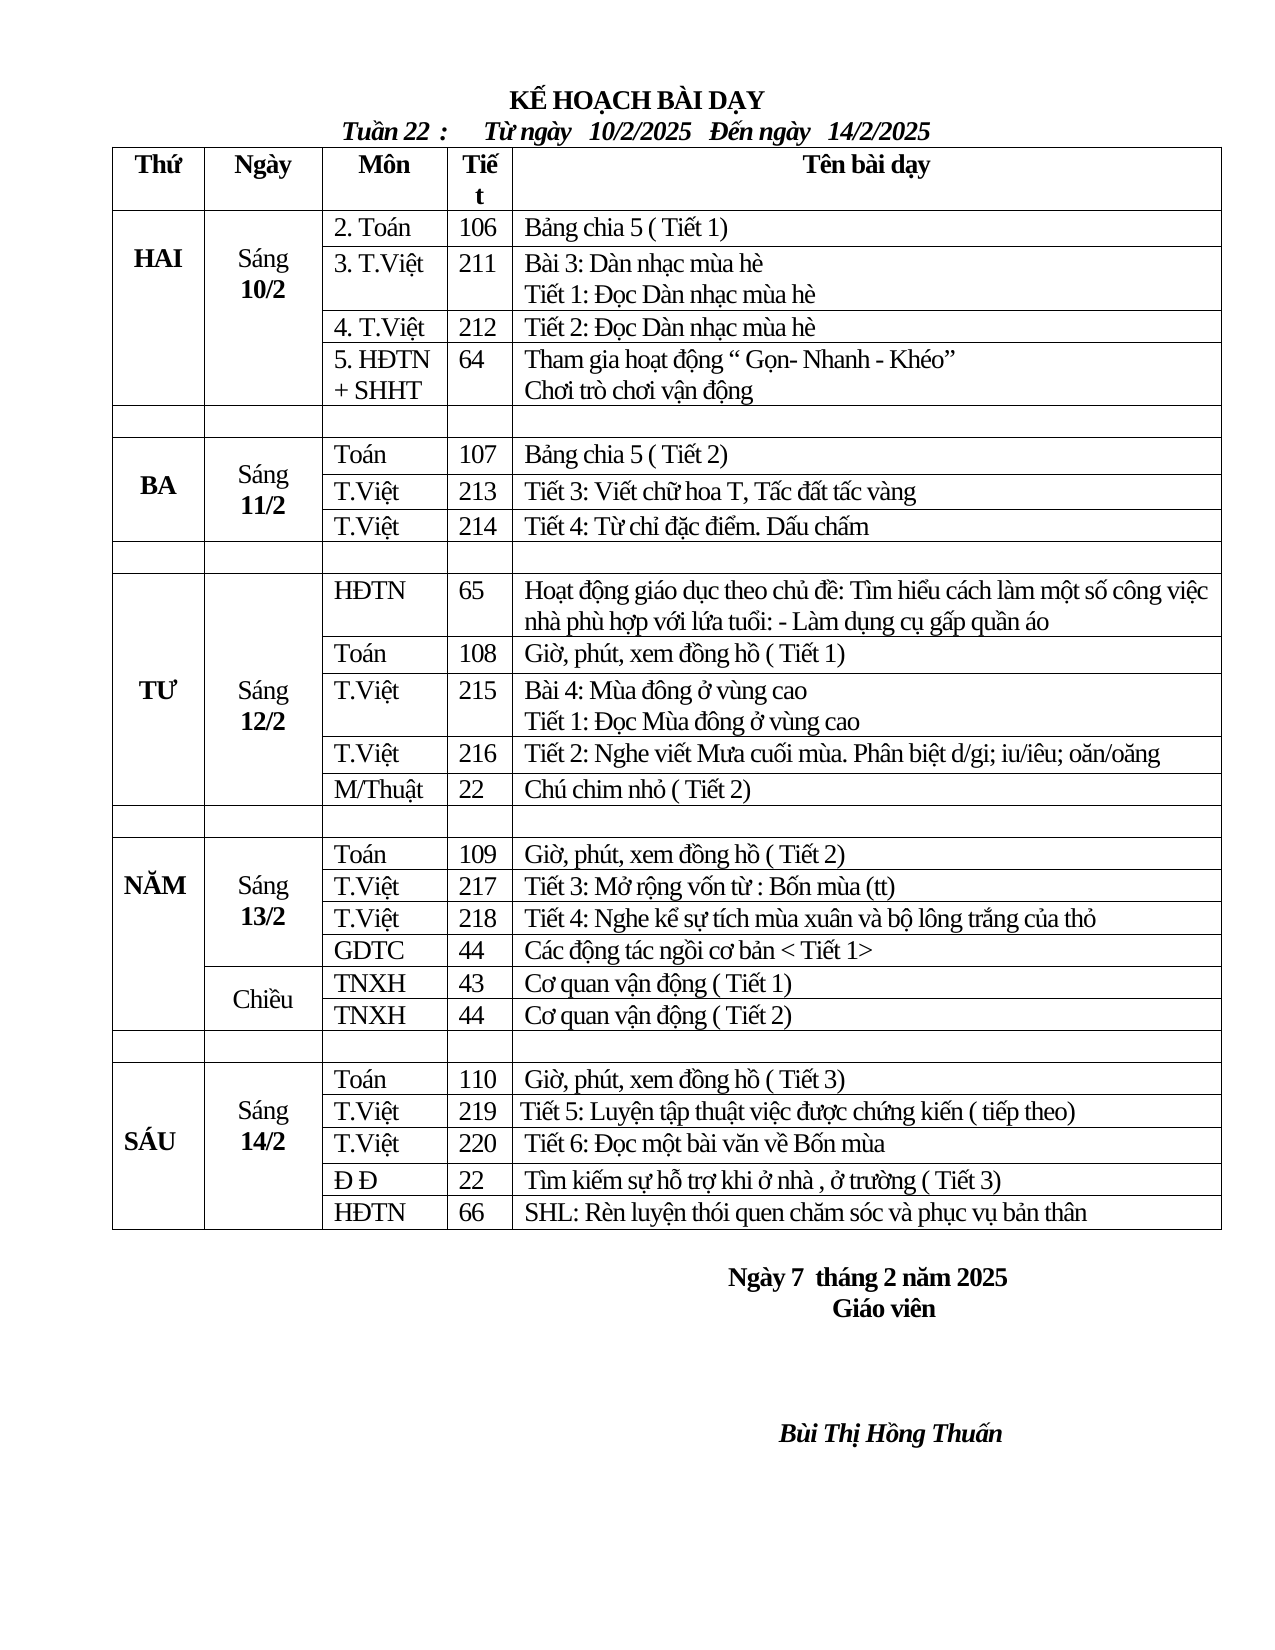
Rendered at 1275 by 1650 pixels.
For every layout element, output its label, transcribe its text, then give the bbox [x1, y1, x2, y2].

text Giáo viên [150, 1292, 1200, 1323]
table_cell [323, 406, 447, 437]
table_cell M/Thuật [323, 774, 447, 805]
table_cell Tiết 2: Nghe viết Mưa cuối mùa. Phân biệt d/gi; iu/iêu; oăn/oăng [513, 737, 1221, 772]
text Ngày 7 tháng 2 năm 2025 [150, 1261, 1200, 1292]
table_cell Tìm kiếm sự hỗ trợ khi ở nhà , ở trường ( Tiết 3) [513, 1164, 1221, 1195]
table_cell 44 [448, 935, 512, 966]
table_cell Giờ, phút, xem đồng hồ ( Tiết 2) [513, 838, 1221, 869]
table_cell 44 [448, 999, 512, 1030]
table_cell Cơ quan vận động ( Tiết 2) [513, 999, 1221, 1030]
table_cell [113, 542, 204, 573]
table_cell Toán [323, 1063, 447, 1094]
text Bùi Thị Hồng Thuấn [150, 1417, 1200, 1448]
table_cell Giờ, phút, xem đồng hồ ( Tiết 1) [513, 637, 1221, 673]
table_cell TNXH [323, 999, 447, 1030]
table_cell Sáng 12/2 [205, 574, 322, 805]
table_cell HĐTN [323, 1196, 447, 1229]
table_cell [205, 542, 322, 573]
table_cell Tiết 5: Luyện tập thuật việc được chứng kiến ( tiếp theo) [513, 1095, 1221, 1127]
table_header Tên bài dạy [513, 148, 1221, 210]
table_cell [205, 406, 322, 437]
table_cell T.Việt [323, 1128, 447, 1163]
table_cell 212 [448, 311, 512, 342]
table_cell 218 [448, 902, 512, 933]
table_cell Tiết 6: Đọc một bài văn về Bốn mùa [513, 1128, 1221, 1163]
table_cell Các động tác ngồi cơ bản < Tiết 1> [513, 935, 1221, 966]
table_cell Sáng 10/2 [205, 211, 322, 405]
table_cell Toán [323, 637, 447, 673]
table_cell 214 [448, 510, 512, 541]
table_cell Toán [323, 438, 447, 474]
table_cell 106 [448, 211, 512, 246]
table_cell Bảng chia 5 ( Tiết 2) [513, 438, 1221, 474]
table_cell HAI [113, 211, 204, 405]
table_cell Bảng chia 5 ( Tiết 1) [513, 211, 1221, 246]
table_cell 211 [448, 247, 512, 309]
table_cell Bài 3: Dàn nhạc mùa hè Tiết 1: Đọc Dàn nhạc mùa hè [513, 247, 1221, 309]
table_cell 110 [448, 1063, 512, 1094]
table_cell 216 [448, 737, 512, 772]
table_cell Hoạt động giáo dục theo chủ đề: Tìm hiểu cách làm một số công việc nhà phù hợp với lứa tuổi: - Làm dụng cụ gấp quần áo [513, 574, 1221, 636]
table_cell [513, 542, 1221, 573]
table_cell Chú chim nhỏ ( Tiết 2) [513, 774, 1221, 805]
table_cell 43 [448, 967, 512, 998]
table_cell 217 [448, 870, 512, 901]
table_cell [448, 806, 512, 837]
table_header Tiết [448, 148, 512, 210]
table_cell Tiết 4: Nghe kể sự tích mùa xuân và bộ lông trắng của thỏ [513, 902, 1221, 933]
table_cell TNXH [323, 967, 447, 998]
table_cell 22 [448, 1164, 512, 1195]
table_cell [323, 1031, 447, 1062]
table_cell GDTC [323, 935, 447, 966]
table_cell T.Việt [323, 870, 447, 901]
table_cell [113, 806, 204, 837]
table_cell 2. Toán [323, 211, 447, 246]
text Tuần 22 : Từ ngày 10/2/2025 Đến ngày 14/2/2025 [150, 116, 1125, 147]
table_cell T.Việt [323, 902, 447, 933]
table_cell Đ Đ [323, 1164, 447, 1195]
table_cell [448, 1031, 512, 1062]
table_cell Tham gia hoạt động “ Gọn- Nhanh - Khéo” Chơi trò chơi vận động [513, 343, 1221, 405]
table_cell T.Việt [323, 1095, 447, 1127]
table_header Ngày [205, 148, 322, 210]
table_cell 213 [448, 475, 512, 508]
table_cell SÁU [113, 1063, 204, 1229]
table_cell Giờ, phút, xem đồng hồ ( Tiết 3) [513, 1063, 1221, 1094]
table_header Môn [323, 148, 447, 210]
table_cell [513, 406, 1221, 437]
table_header Thứ [113, 148, 204, 210]
table_cell 109 [448, 838, 512, 869]
table_cell T.Việt [323, 674, 447, 736]
table_cell Bài 4: Mùa đông ở vùng cao Tiết 1: Đọc Mùa đông ở vùng cao [513, 674, 1221, 736]
table_cell 4. T.Việt [323, 311, 447, 342]
table_cell BA [113, 438, 204, 541]
table_cell Tiết 4: Từ chỉ đặc điểm. Dấu chấm [513, 510, 1221, 541]
table_cell 66 [448, 1196, 512, 1229]
table_cell [513, 1031, 1221, 1062]
table_cell 5. HĐTN + SHHT [323, 343, 447, 405]
table_cell 64 [448, 343, 512, 405]
table_cell 3. T.Việt [323, 247, 447, 309]
table_cell [323, 806, 447, 837]
table_cell HĐTN [323, 574, 447, 636]
table_cell T.Việt [323, 475, 447, 508]
table_cell 107 [448, 438, 512, 474]
table_cell 22 [448, 774, 512, 805]
table_cell 65 [448, 574, 512, 636]
table_cell Sáng 14/2 [205, 1063, 322, 1229]
table_cell Tiết 3: Mở rộng vốn từ : Bốn mùa (tt) [513, 870, 1221, 901]
table_cell SHL: Rèn luyện thói quen chăm sóc và phục vụ bản thân [513, 1196, 1221, 1229]
table_cell Cơ quan vận động ( Tiết 1) [513, 967, 1221, 998]
table_cell [113, 406, 204, 437]
table_cell Sáng 11/2 [205, 438, 322, 541]
table_cell [448, 542, 512, 573]
table_cell NĂM [113, 838, 204, 1030]
table_cell T.Việt [323, 737, 447, 772]
table_cell [113, 1031, 204, 1062]
table_cell Toán [323, 838, 447, 869]
table_cell Sáng 13/2 [205, 838, 322, 966]
table_cell Chiều [205, 967, 322, 1030]
table_cell 220 [448, 1128, 512, 1163]
table_cell [205, 1031, 322, 1062]
table_cell T.Việt [323, 510, 447, 541]
table_cell [448, 406, 512, 437]
table_cell TƯ [113, 574, 204, 805]
table_cell [323, 542, 447, 573]
text KẾ HOẠCH BÀI DẠY [150, 84, 1125, 116]
table_cell 108 [448, 637, 512, 673]
table_cell 215 [448, 674, 512, 736]
table_cell Tiết 2: Đọc Dàn nhạc mùa hè [513, 311, 1221, 342]
table_cell [513, 806, 1221, 837]
table_cell [205, 806, 322, 837]
table_cell 219 [448, 1095, 512, 1127]
table_cell Tiết 3: Viết chữ hoa T, Tấc đất tấc vàng [513, 475, 1221, 508]
